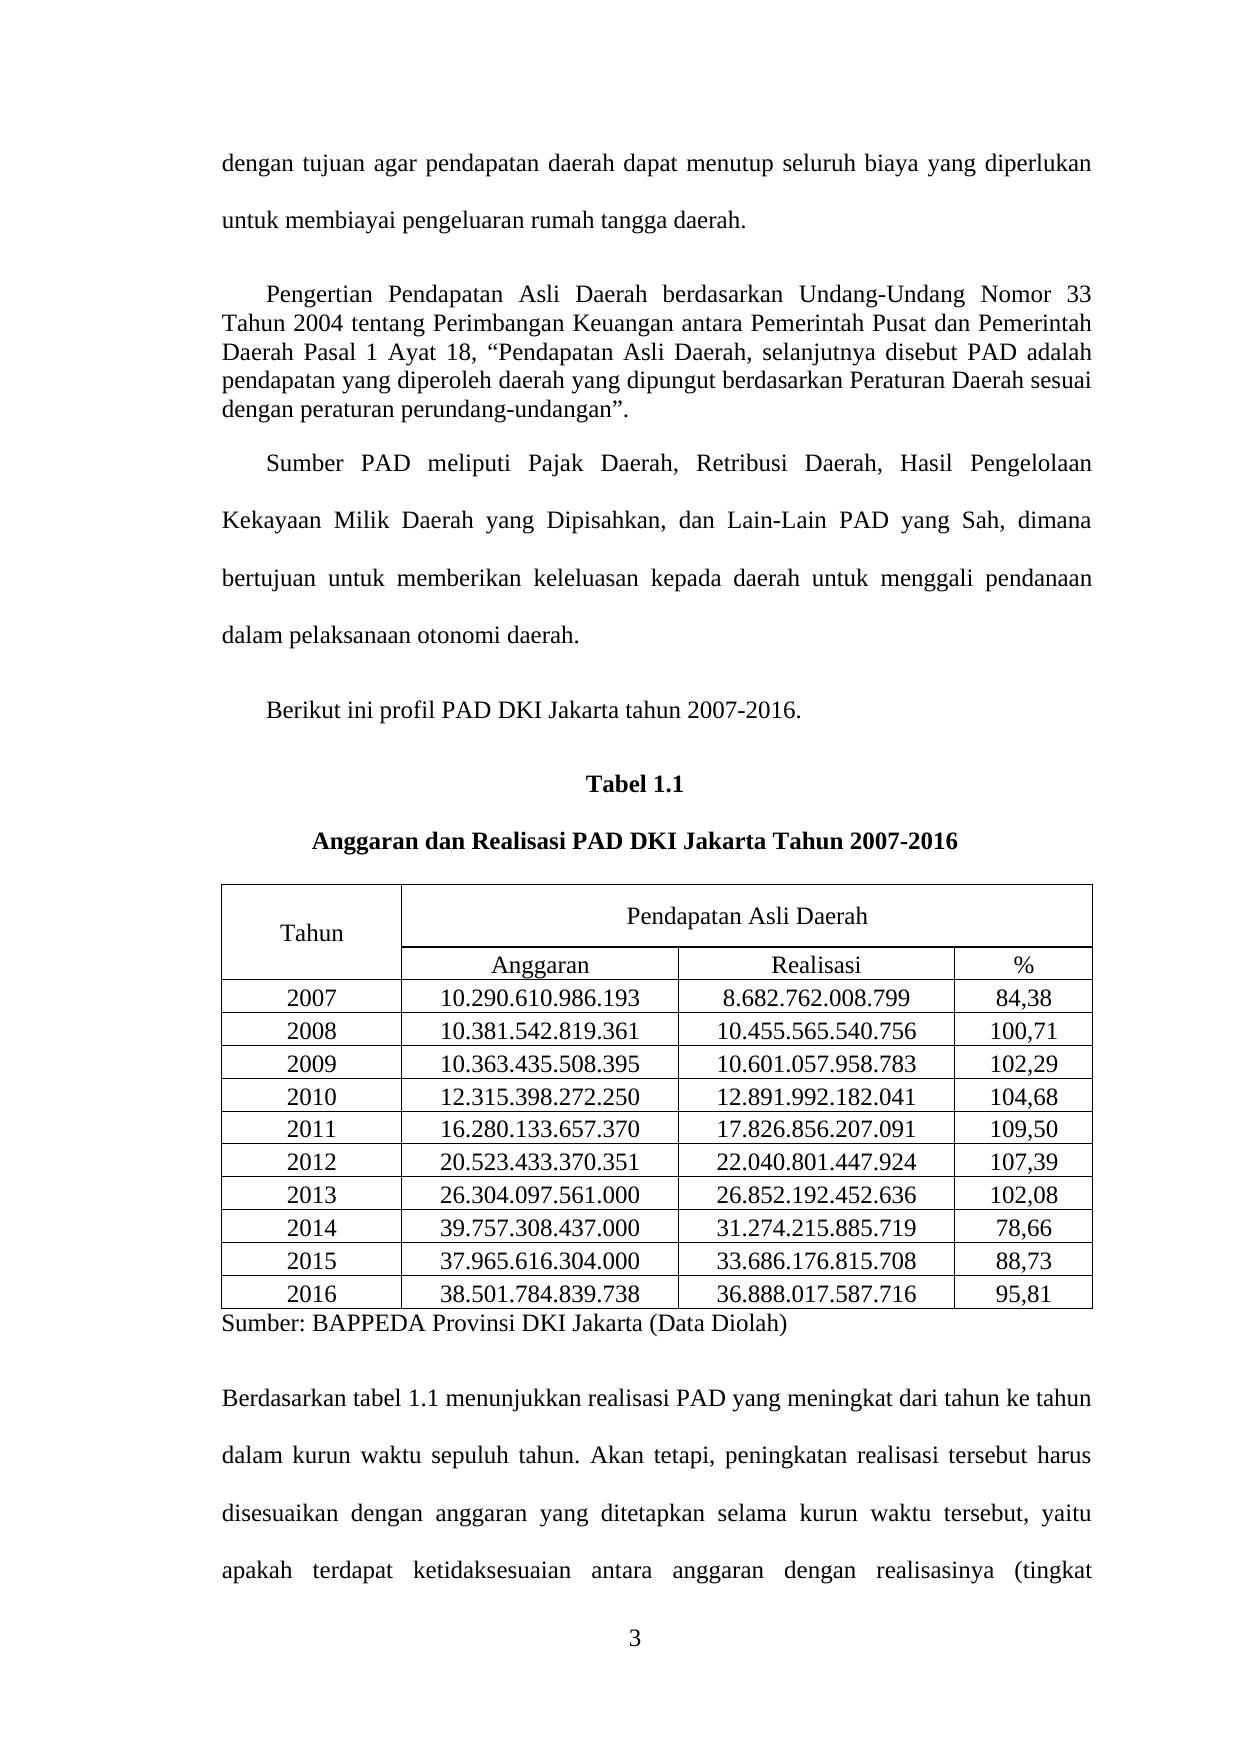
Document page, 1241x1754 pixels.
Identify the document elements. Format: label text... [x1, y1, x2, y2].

table_cell 36.888.017.587.716 [679, 1276, 954, 1307]
table_cell 16.280.133.657.370 [402, 1112, 678, 1143]
table_cell 2007 [222, 980, 401, 1012]
table_cell 22.040.801.447.924 [679, 1144, 954, 1176]
table_cell 31.274.215.885.719 [679, 1210, 954, 1242]
table_cell 84,38 [955, 980, 1092, 1012]
table_cell 2011 [222, 1112, 401, 1143]
table_cell 102,29 [955, 1046, 1092, 1078]
table_cell % [955, 948, 1092, 979]
text Tabel 1.1 [177, 769, 1092, 798]
table_cell 2008 [222, 1013, 401, 1045]
table_cell 78,66 [955, 1210, 1092, 1242]
table_cell 33.686.176.815.708 [679, 1243, 954, 1274]
table_header Tahun [222, 885, 401, 979]
table_cell 10.601.057.958.783 [679, 1046, 954, 1078]
table_cell 39.757.308.437.000 [402, 1210, 678, 1242]
table_cell Realisasi [679, 948, 954, 979]
table_cell 2016 [222, 1276, 401, 1307]
table_cell 10.381.542.819.361 [402, 1013, 678, 1045]
table_cell 95,81 [955, 1276, 1092, 1307]
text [222, 148, 1092, 234]
table_cell 26.852.192.452.636 [679, 1177, 954, 1209]
table_cell 10.455.565.540.756 [679, 1013, 954, 1045]
table_cell 2014 [222, 1210, 401, 1242]
table_cell 38.501.784.839.738 [402, 1276, 678, 1307]
text Pengertian Pendapatan Asli Daerah berdasarkan Undang-Undang Nomor 33 Tahun 2004 tentang Perimbangan Keuangan antara Pemerintah Pusat dan Pemerintah Daerah Pasal 1 Ayat 18, “Pendapatan Asli Daerah, selanjutnya disebut PAD adalah pendapatan yang diperoleh daerah yang dipungut berdasarkan Peraturan Daerah sesuai dengan peraturan perundang-undangan”. [222, 279, 1092, 423]
table_cell 37.965.616.304.000 [402, 1243, 678, 1274]
table_cell 20.523.433.370.351 [402, 1144, 678, 1176]
table_cell 2012 [222, 1144, 401, 1176]
table_cell 12.315.398.272.250 [402, 1079, 678, 1111]
table_cell 104,68 [955, 1079, 1092, 1111]
text Anggaran dan Realisasi PAD DKI Jakarta Tahun 2007-2016 [177, 826, 1092, 855]
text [222, 1383, 1092, 1584]
text Sumber PAD meliputi Pajak Daerah, Retribusi Daerah, Hasil Pengelolaan Kekayaan Milik Daerah yang Dipisahkan, dan Lain-Lain PAD yang Sah, dimana bertujuan untuk memberikan keleluasan kepada daerah untuk menggali pendanaan dalam pelaksanaan otonomi daerah. [222, 448, 1092, 649]
table_cell 8.682.762.008.799 [679, 980, 954, 1012]
table_cell 107,39 [955, 1144, 1092, 1176]
table_cell 10.363.435.508.395 [402, 1046, 678, 1078]
table_cell 88,73 [955, 1243, 1092, 1274]
table_cell 2015 [222, 1243, 401, 1274]
table_header Pendapatan Asli Daerah [402, 885, 1092, 946]
table_cell 2010 [222, 1079, 401, 1111]
text Sumber: BAPPEDA Provinsi DKI Jakarta (Data Diolah) [177, 1308, 1092, 1337]
table_cell 10.290.610.986.193 [402, 980, 678, 1012]
table_cell 100,71 [955, 1013, 1092, 1045]
table_cell 12.891.992.182.041 [679, 1079, 954, 1111]
table_cell 17.826.856.207.091 [679, 1112, 954, 1143]
table_cell 2009 [222, 1046, 401, 1078]
text Berikut ini profil PAD DKI Jakarta tahun 2007-2016. [222, 695, 1092, 723]
table_cell 2013 [222, 1177, 401, 1209]
table_cell 109,50 [955, 1112, 1092, 1143]
table_cell 102,08 [955, 1177, 1092, 1209]
table_cell Anggaran [402, 948, 678, 979]
table_cell 26.304.097.561.000 [402, 1177, 678, 1209]
